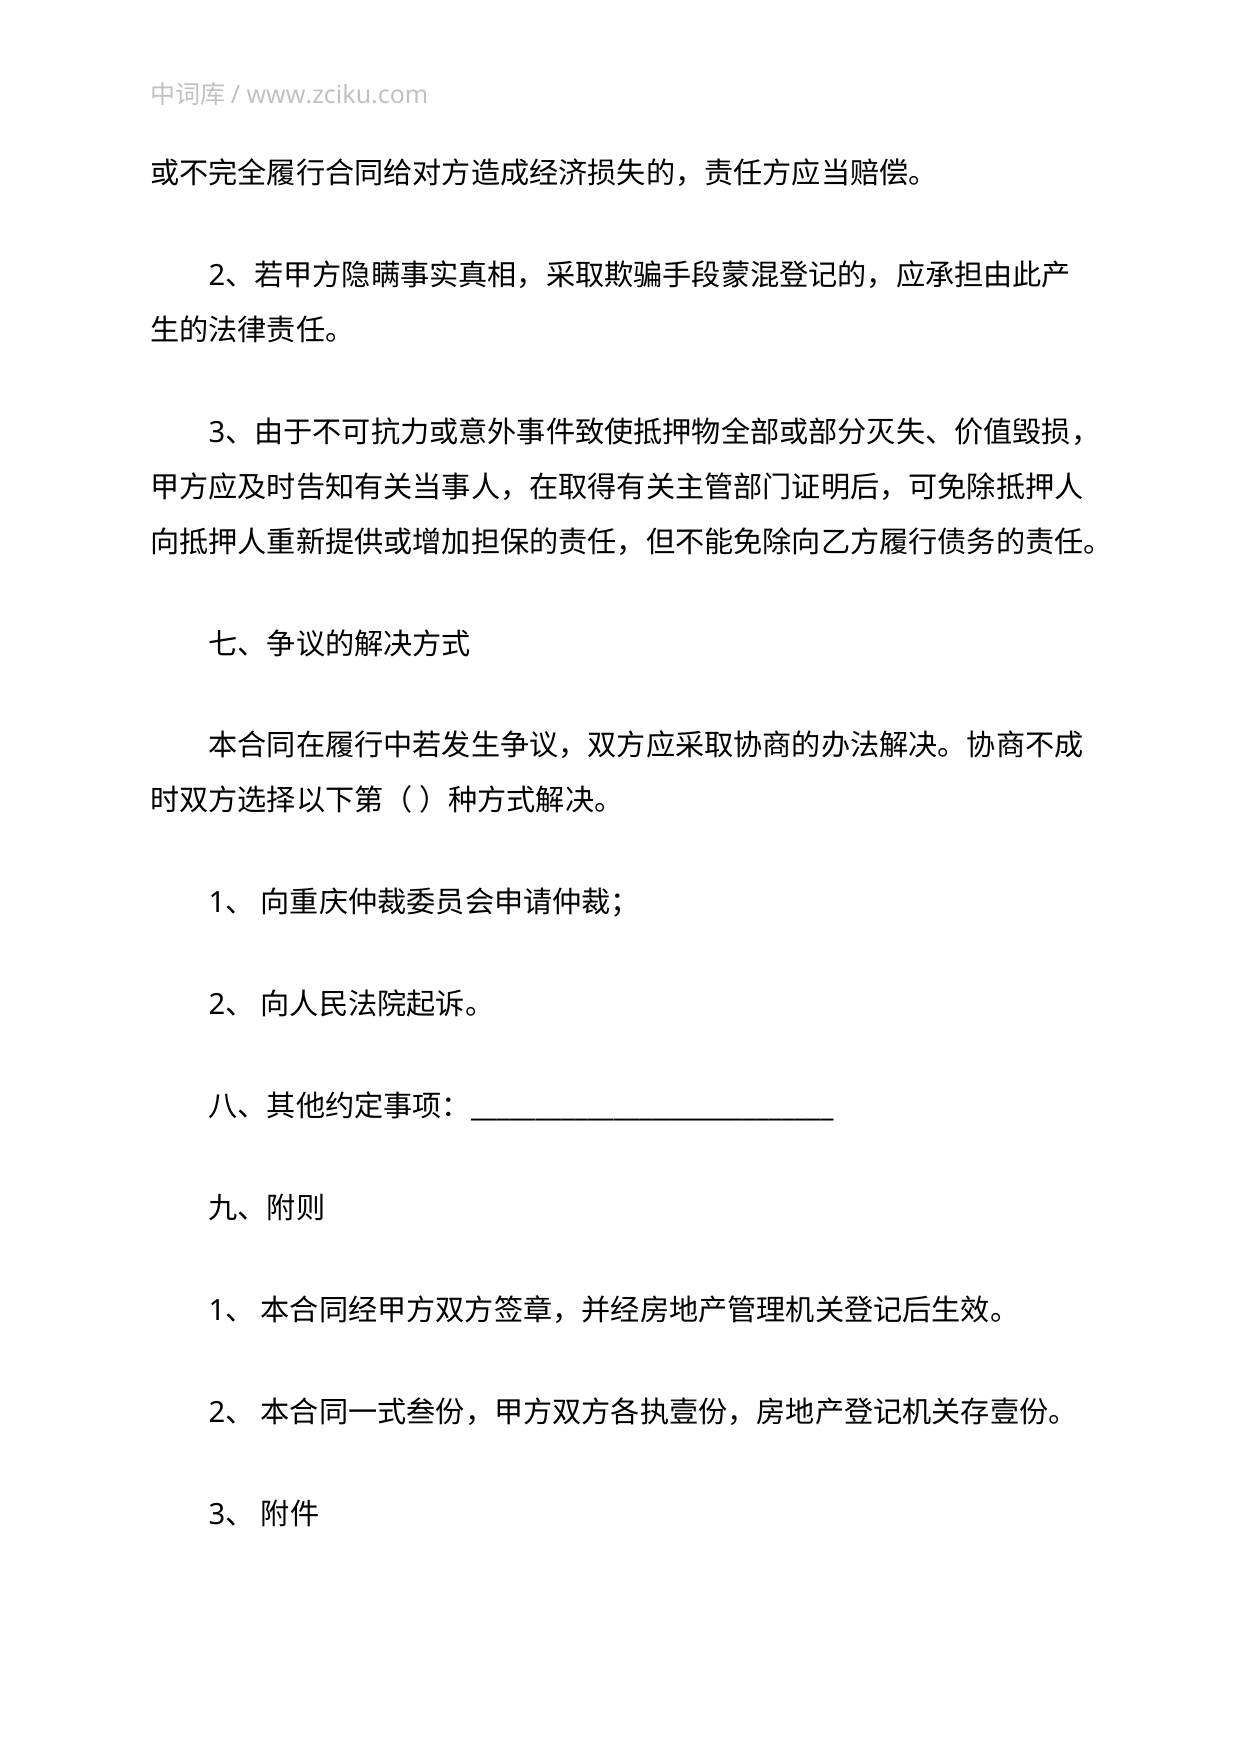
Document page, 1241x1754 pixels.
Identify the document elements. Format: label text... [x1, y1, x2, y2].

text 九、附则 [150, 1184, 1090, 1227]
text 八、其他约定事项：____________________________ [150, 1083, 1090, 1125]
text 2、 本合同一式叁份，甲方双方各执壹份，房地产登记机关存壹份。 [150, 1388, 1090, 1431]
text 2、 向人民法院起诉。 [150, 981, 1090, 1023]
text 七、争议的解决方式 [150, 620, 1090, 662]
text 1、 向重庆仲裁委员会申请仲裁； [150, 879, 1090, 921]
text 3、 附件 [150, 1490, 1090, 1533]
text 1、 本合同经甲方双方签章，并经房地产管理机关登记后生效。 [150, 1286, 1090, 1329]
text 本合同在履行中若发生争议，双方应采取协商的办法解决。协商不成时双方选择以下第（ ）种方式解决。 [150, 722, 1090, 819]
text 3、由于不可抗力或意外事件致使抵押物全部或部分灭失、价值毁损，甲方应及时告知有关当事人，在取得有关主管部门证明后，可免除抵押人向抵押人重新提供或增加担保的责任，但不能免除向乙方履行债务的责任。 [150, 408, 1090, 561]
text 2、若甲方隐瞒事实真相，采取欺骗手段蒙混登记的，应承担由此产生的法律责任。 [150, 252, 1090, 349]
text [150, 150, 1090, 192]
